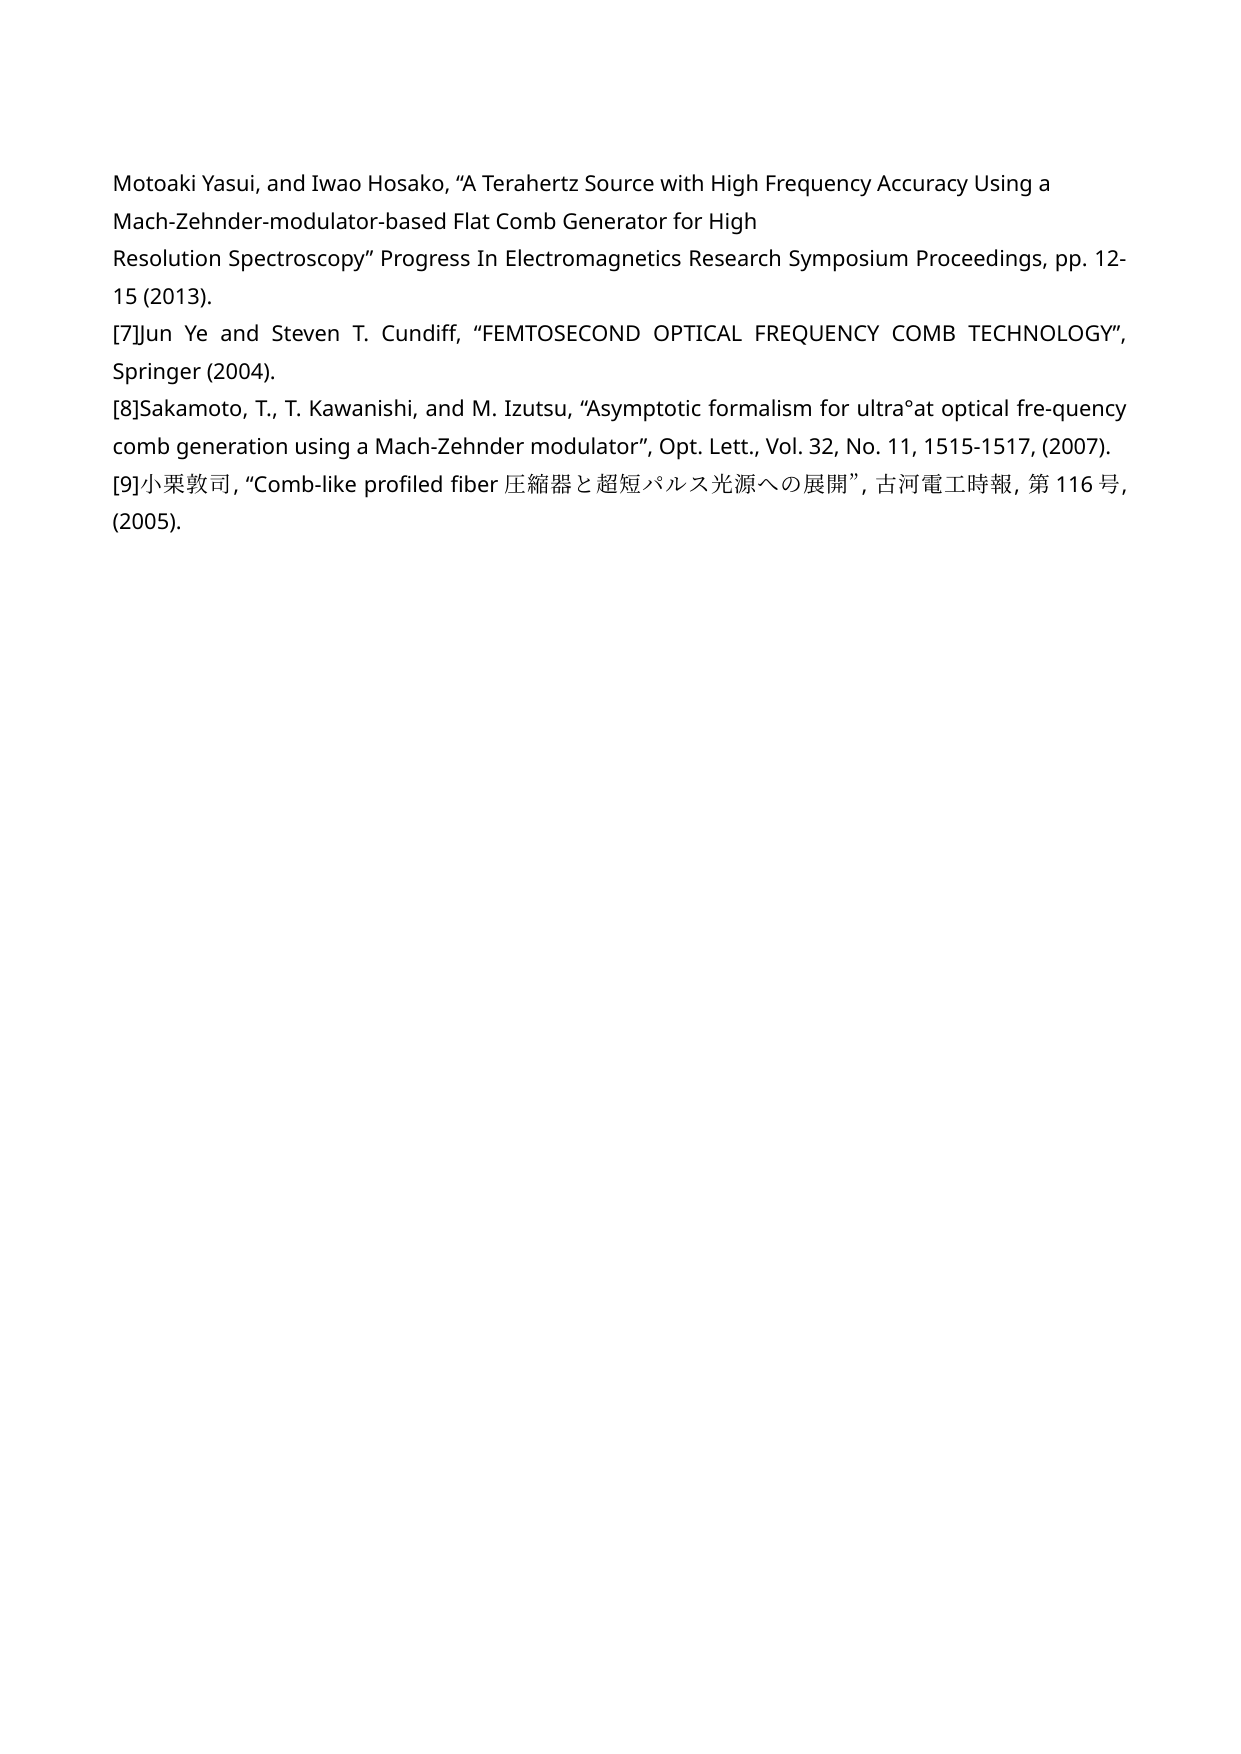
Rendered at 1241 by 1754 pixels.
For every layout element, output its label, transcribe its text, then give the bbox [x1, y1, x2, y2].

text Mach-Zehnder-modulator-based Flat Comb Generator for High [112, 202, 1128, 239]
text [9]小栗敦司, “Comb-like profiled fiber圧縮器と超短パルス光源への展開”, 古河電工時報, 第116号, (2005). [112, 464, 1128, 539]
text [7]Jun Ye and Steven T. Cundiff, “FEMTOSECOND OPTICAL FREQUENCY COMB TECHNOLOGY”, Springer (2004). [112, 314, 1128, 389]
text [112, 164, 1128, 202]
text Resolution Spectroscopy” Progress In Electromagnetics Research Symposium Proceedings, pp. 12-15 (2013). [112, 239, 1128, 314]
text [8]Sakamoto, T., T. Kawanishi, and M. Izutsu, “Asymptotic formalism for ultra°at optical fre-quency comb generation using a Mach-Zehnder modulator”, Opt. Lett., Vol. 32, No. 11, 1515-1517, (2007). [112, 389, 1128, 464]
